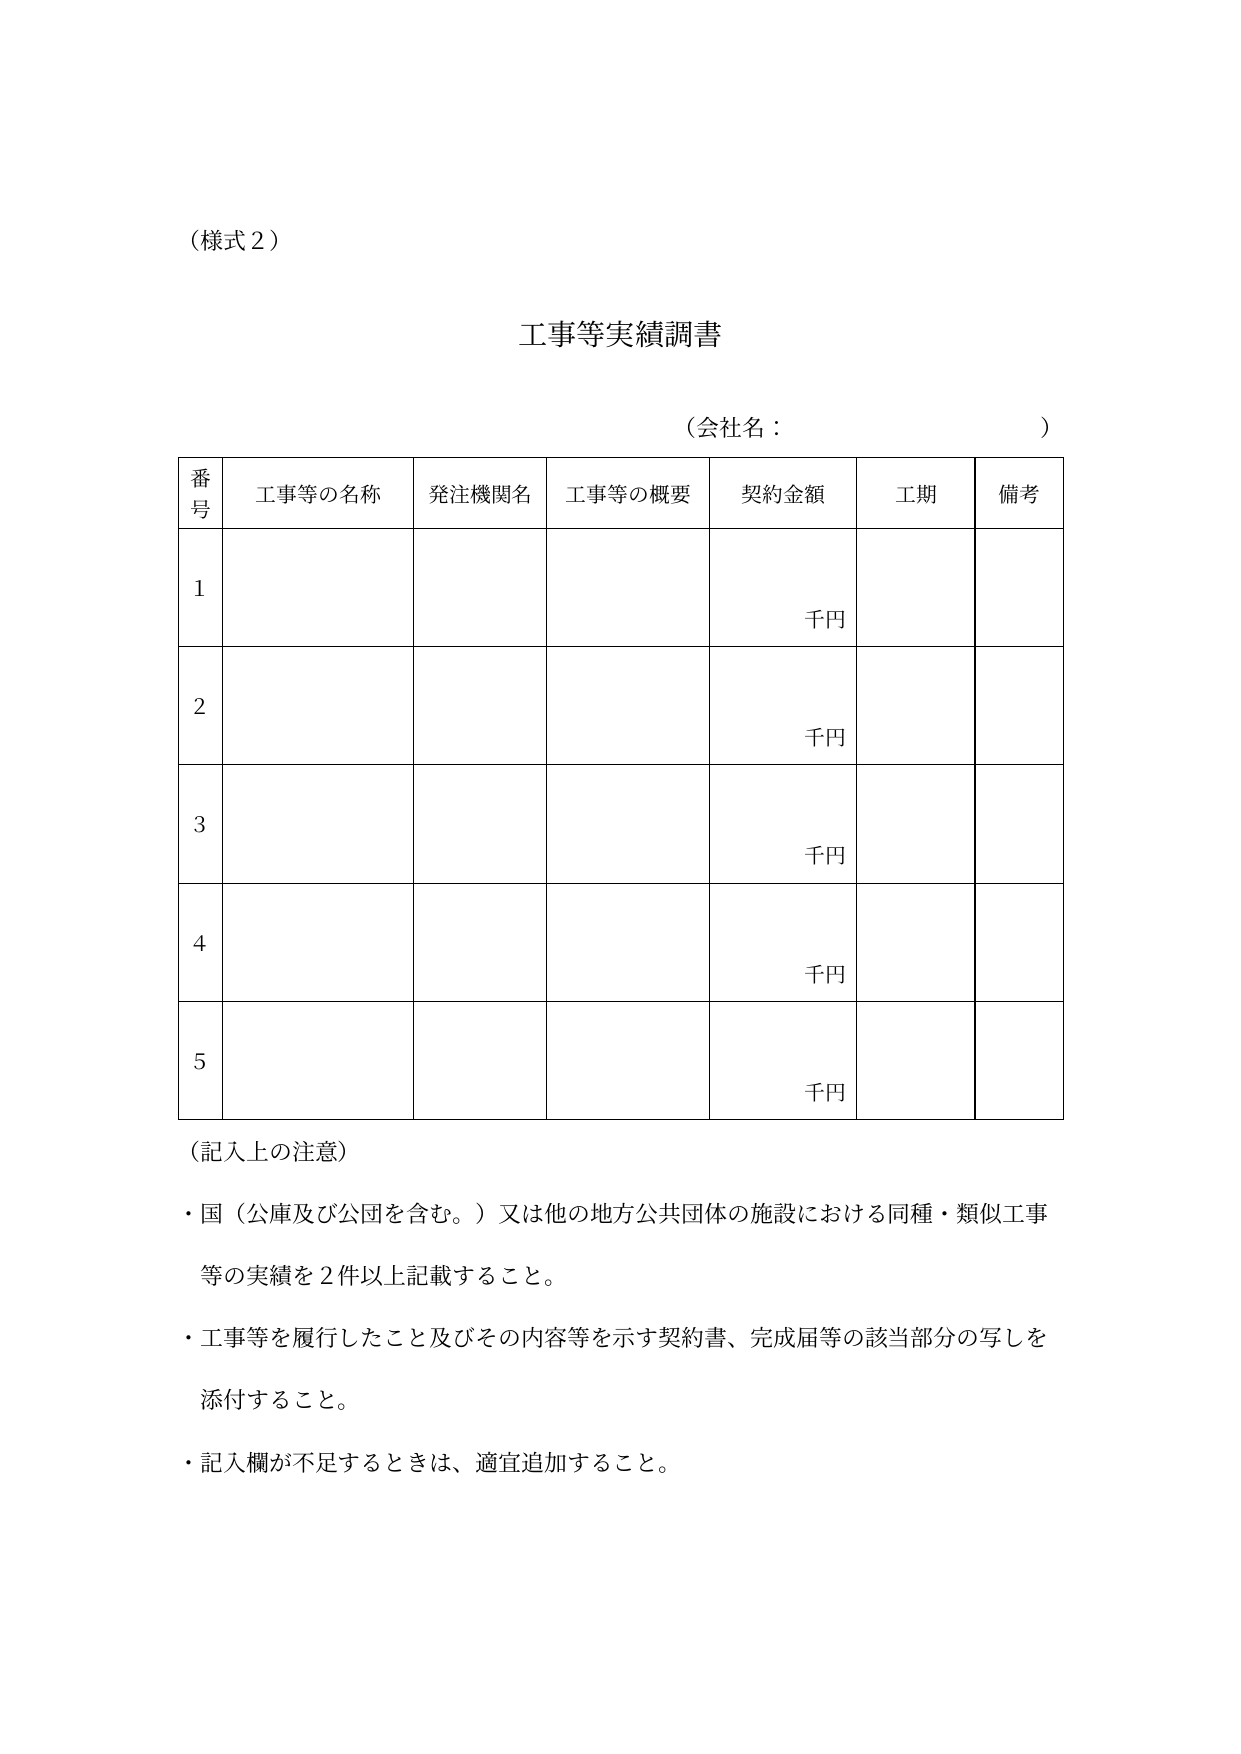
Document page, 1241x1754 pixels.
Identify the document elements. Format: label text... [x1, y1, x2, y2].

table_cell [414, 884, 546, 1001]
table_cell [857, 529, 974, 646]
table_cell ５ [179, 1002, 222, 1119]
table_cell [547, 765, 709, 882]
table_header 工事等の概要 [547, 458, 709, 528]
table_cell [547, 1002, 709, 1119]
table_header 工事等の名称 [223, 458, 413, 528]
table_header 工期 [857, 458, 974, 528]
table_header 番 号 [179, 458, 222, 528]
table_cell ３ [179, 765, 222, 882]
table_cell [223, 1002, 413, 1119]
text 工事等実績調書 [177, 302, 1063, 364]
table_cell [223, 765, 413, 882]
table_cell [223, 529, 413, 646]
table_cell [547, 884, 709, 1001]
table_cell [976, 529, 1063, 646]
table_cell [976, 884, 1063, 1001]
table_cell [547, 647, 709, 764]
table_cell 千円 [710, 1002, 856, 1119]
table_cell [414, 647, 546, 764]
table_cell １ [179, 529, 222, 646]
table_cell [547, 529, 709, 646]
table_cell [414, 765, 546, 882]
table_cell 千円 [710, 647, 856, 764]
text ・工事等を履行したこと及びその内容等を示す契約書、完成届等の該当部分の写しを添付すること。 [177, 1306, 1063, 1430]
table_cell [976, 1002, 1063, 1119]
text ・国（公庫及び公団を含む。）又は他の地方公共団体の施設における同種・類似工事等の実績を２件以上記載すること。 [177, 1182, 1063, 1306]
table_cell [223, 647, 413, 764]
table_cell [414, 529, 546, 646]
table_cell 千円 [710, 529, 856, 646]
table_cell [857, 884, 974, 1001]
table_cell [414, 1002, 546, 1119]
table_cell 千円 [710, 884, 856, 1001]
table_cell [223, 884, 413, 1001]
table_cell [976, 765, 1063, 882]
table_cell [857, 1002, 974, 1119]
table_header 発注機関名 [414, 458, 546, 528]
text ・記入欄が不足するときは、適宜追加すること。 [177, 1430, 1063, 1492]
table_cell [976, 647, 1063, 764]
text （記入上の注意） [177, 1120, 1063, 1182]
table_header 契約金額 [710, 458, 856, 528]
text （様式２） [177, 209, 1063, 271]
text （会社名： ） [177, 395, 1063, 457]
table_cell ２ [179, 647, 222, 764]
table_header 備考 [976, 458, 1063, 528]
table_cell [857, 765, 974, 882]
table_cell [857, 647, 974, 764]
table_cell 千円 [710, 765, 856, 882]
table_cell ４ [179, 884, 222, 1001]
